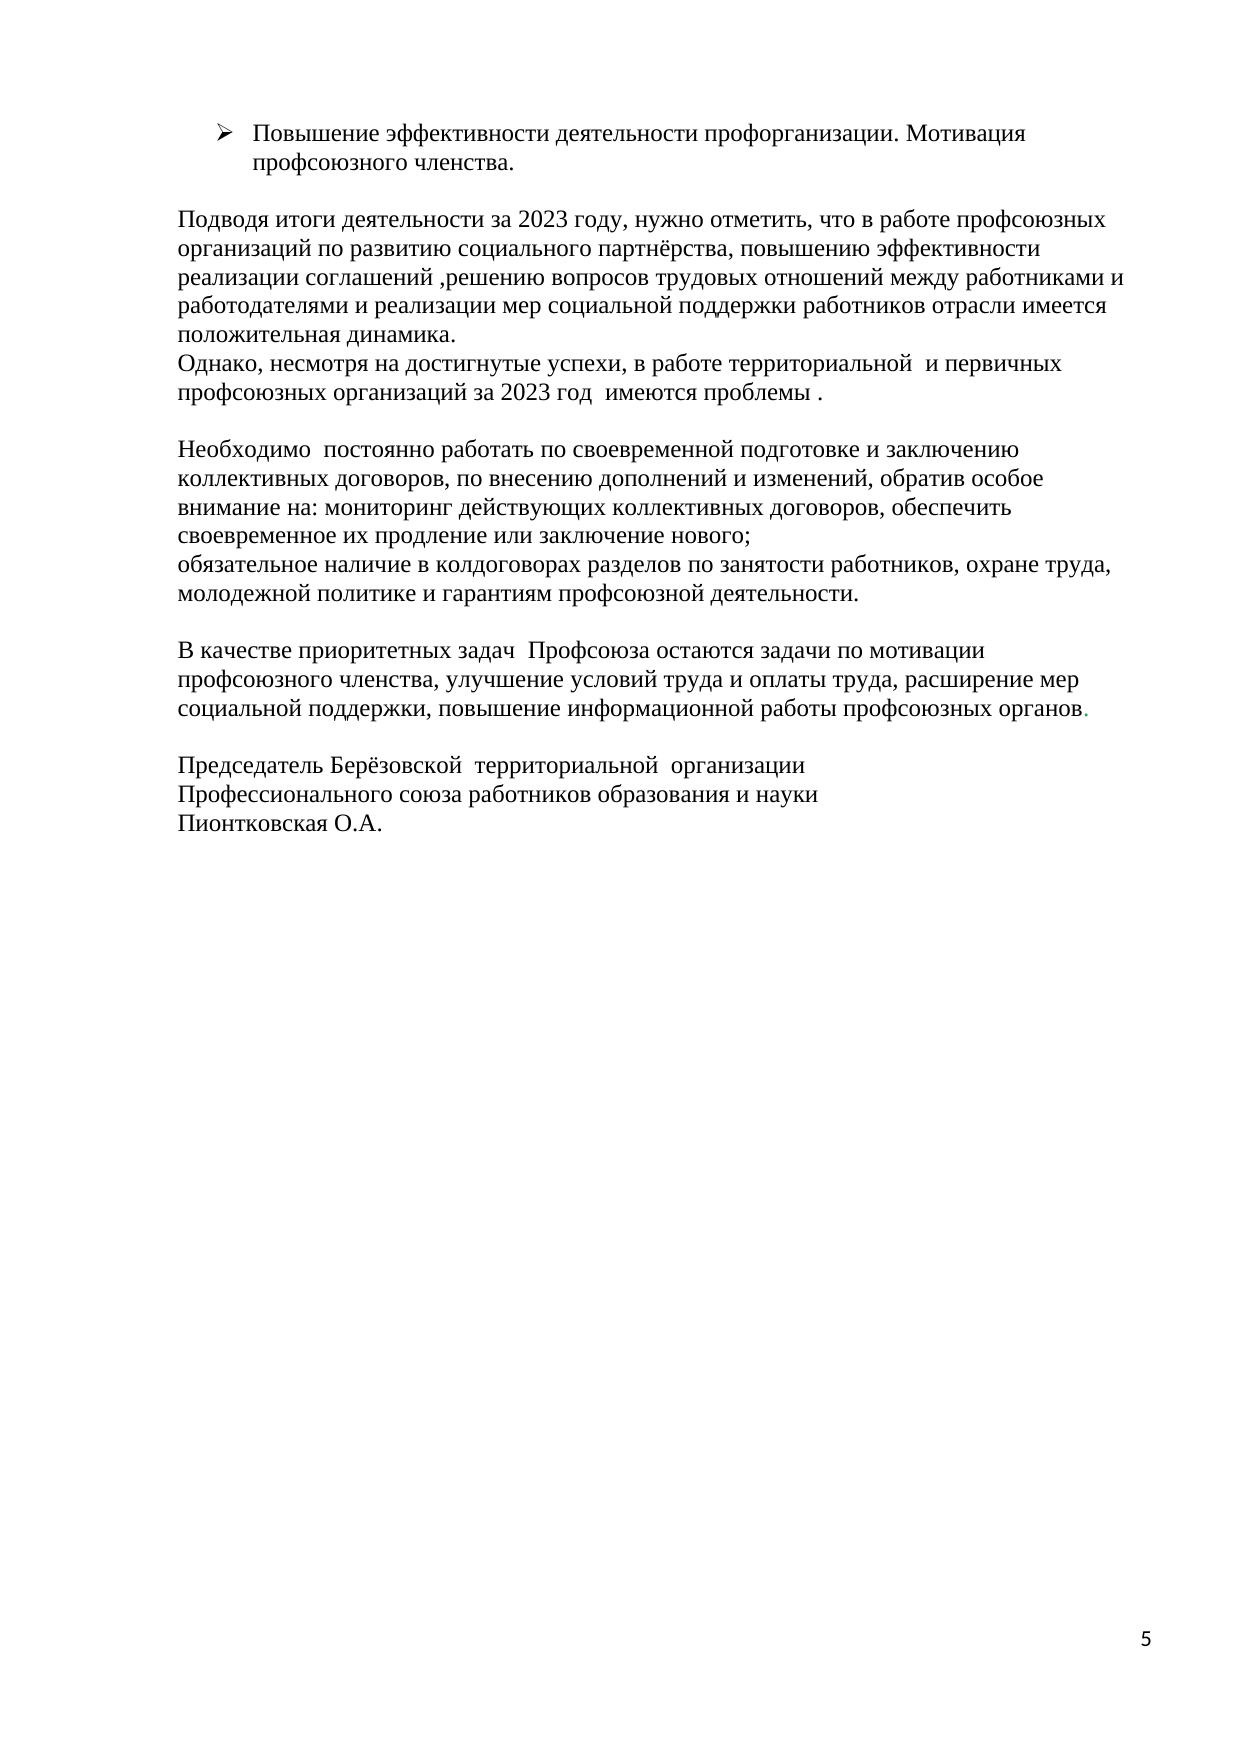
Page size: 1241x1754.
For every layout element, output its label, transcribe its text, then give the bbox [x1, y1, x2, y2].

text Председатель Берёзовской территориальной организации [177, 751, 1152, 779]
text Однако, несмотря на достигнутые успехи, в работе территориальной и первичных профсоюзных организаций за 2023 год имеются проблемы . [177, 348, 1152, 406]
text Необходимо постоянно работать по своевременной подготовке и заключению коллективных договоров, по внесению дополнений и изменений, обратив особое внимание на: мониторинг действующих коллективных договоров, обеспечить своевременное их продление или заключение нового; [177, 434, 1152, 549]
text профсоюзного членства, улучшение условий труда и оплаты труда, расширение мер социальной поддержки, повышение информационной работы профсоюзных органов. [177, 664, 1152, 722]
text Пионтковская О.А. [177, 808, 1152, 837]
text обязательное наличие в колдоговорах разделов по занятости работников, охране труда, молодежной политике и гарантиям профсоюзной деятельности. [177, 549, 1152, 607]
text Подводя итоги деятельности за 2023 году, нужно отметить, что в работе профсоюзных организаций по развитию социального партнёрства, повышению эффективности реализации соглашений ,решению вопросов трудовых отношений между работниками и работодателями и реализации мер социальной поддержки работников отрасли имеется положительная динамика. [177, 204, 1152, 348]
text В качестве приоритетных задач Профсоюза остаются задачи по мотивации [177, 636, 1152, 664]
text Профессионального союза работников образования и науки [177, 779, 1152, 808]
list Повышение эффективности деятельности профорганизации. Мотивация профсоюзного членства. [215, 118, 1152, 176]
